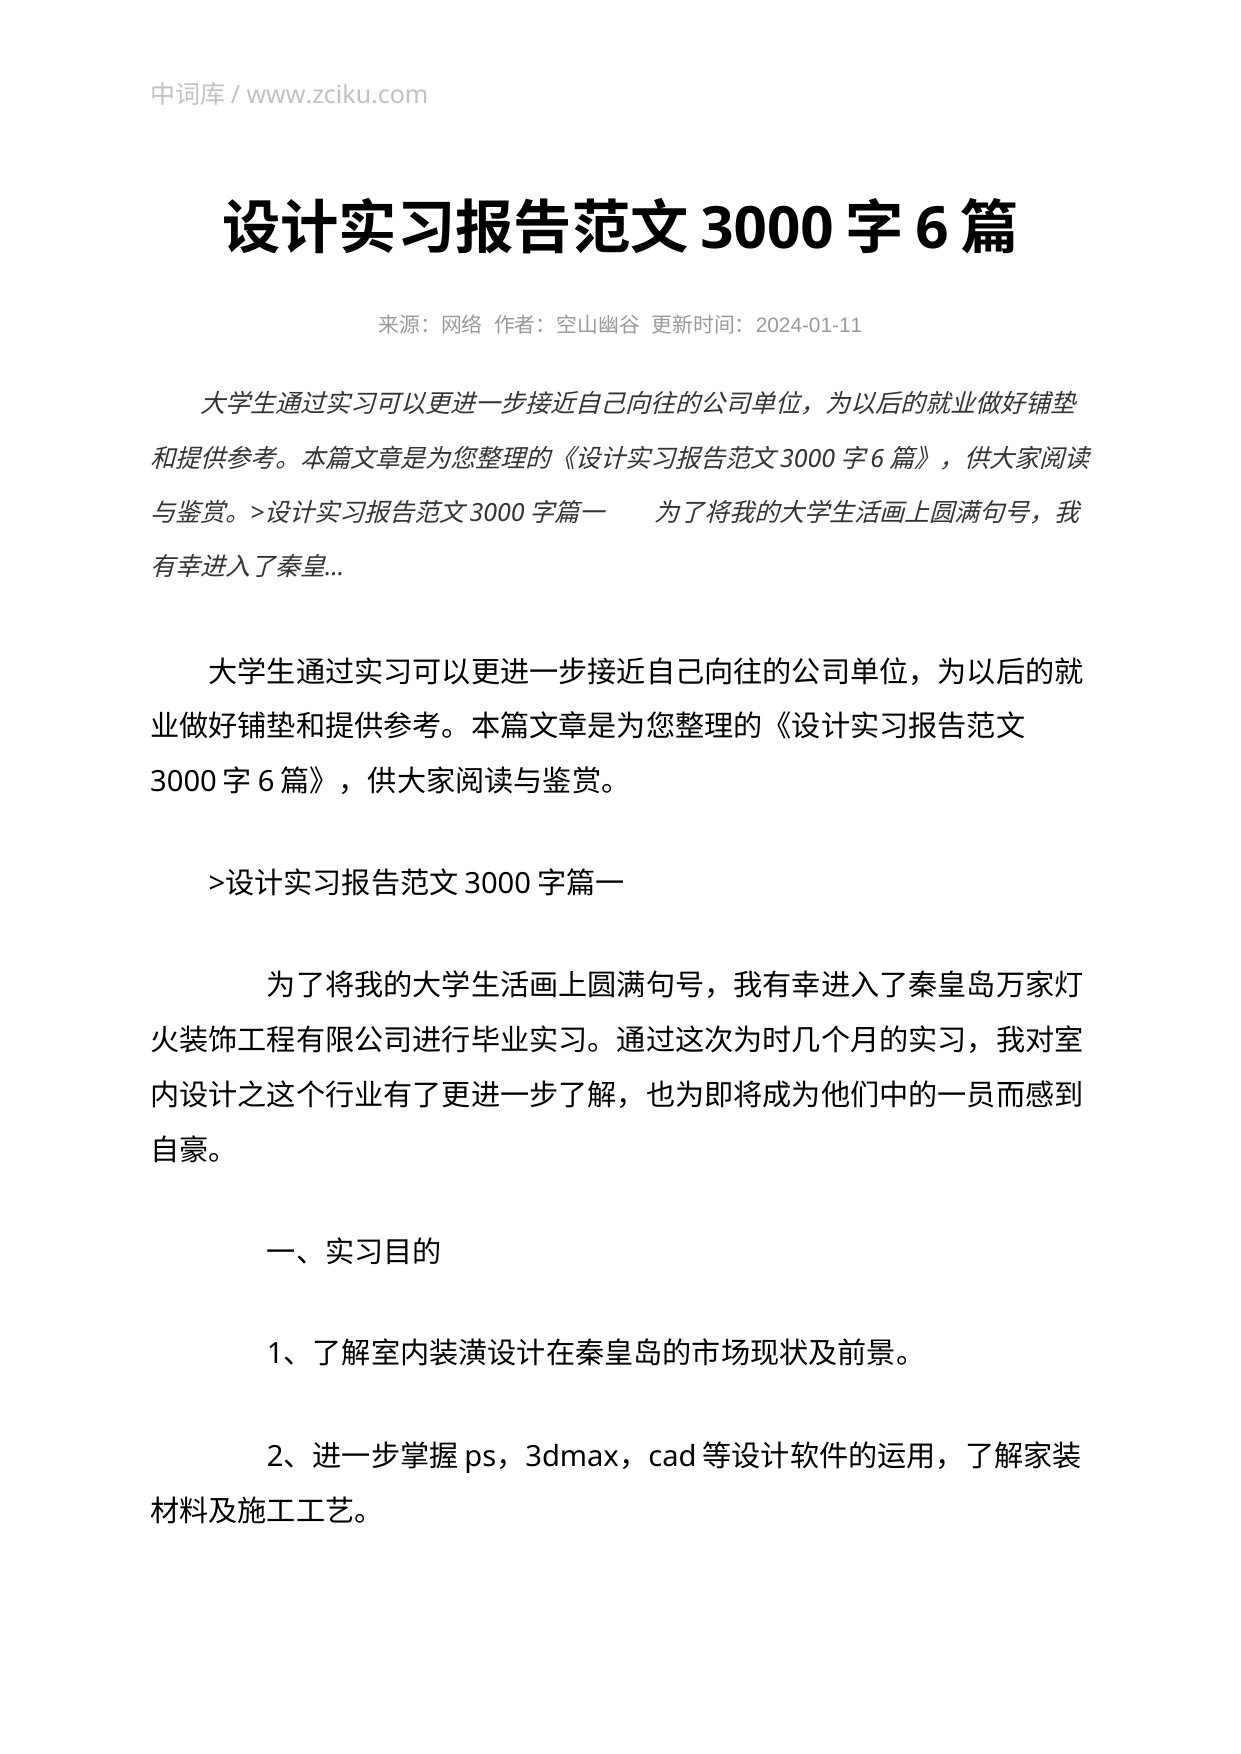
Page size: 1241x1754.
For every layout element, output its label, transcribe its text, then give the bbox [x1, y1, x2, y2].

text 大学生通过实习可以更进一步接近自己向往的公司单位，为以后的就业做好铺垫和提供参考。本篇文章是为您整理的《设计实习报告范文3000字6篇》，供大家阅读与鉴赏。>设计实习报告范文3000字篇一 为了将我的大学生活画上圆满句号，我有幸进入了秦皇... [150, 384, 1090, 583]
text >设计实习报告范文3000字篇一 [150, 860, 1090, 902]
text 大学生通过实习可以更进一步接近自己向往的公司单位，为以后的就业做好铺垫和提供参考。本篇文章是为您整理的《设计实习报告范文3000字6篇》，供大家阅读与鉴赏。 [150, 648, 1090, 800]
text 来源：网络 作者：空山幽谷 更新时间：2024-01-11 [150, 313, 1090, 337]
text 2、进一步掌握ps，3dmax，cad等设计软件的运用，了解家装材料及施工工艺。 [150, 1432, 1090, 1529]
text 为了将我的大学生活画上圆满句号，我有幸进入了秦皇岛万家灯火装饰工程有限公司进行毕业实习。通过这次为时几个月的实习，我对室内设计之这个行业有了更进一步了解，也为即将成为他们中的一员而感到自豪。 [150, 962, 1090, 1169]
text 一、实习目的 [150, 1228, 1090, 1271]
text 1、了解室内装潢设计在秦皇岛的市场现状及前景。 [150, 1330, 1090, 1372]
subtitle 设计实习报告范文3000字6篇 [150, 181, 1090, 266]
